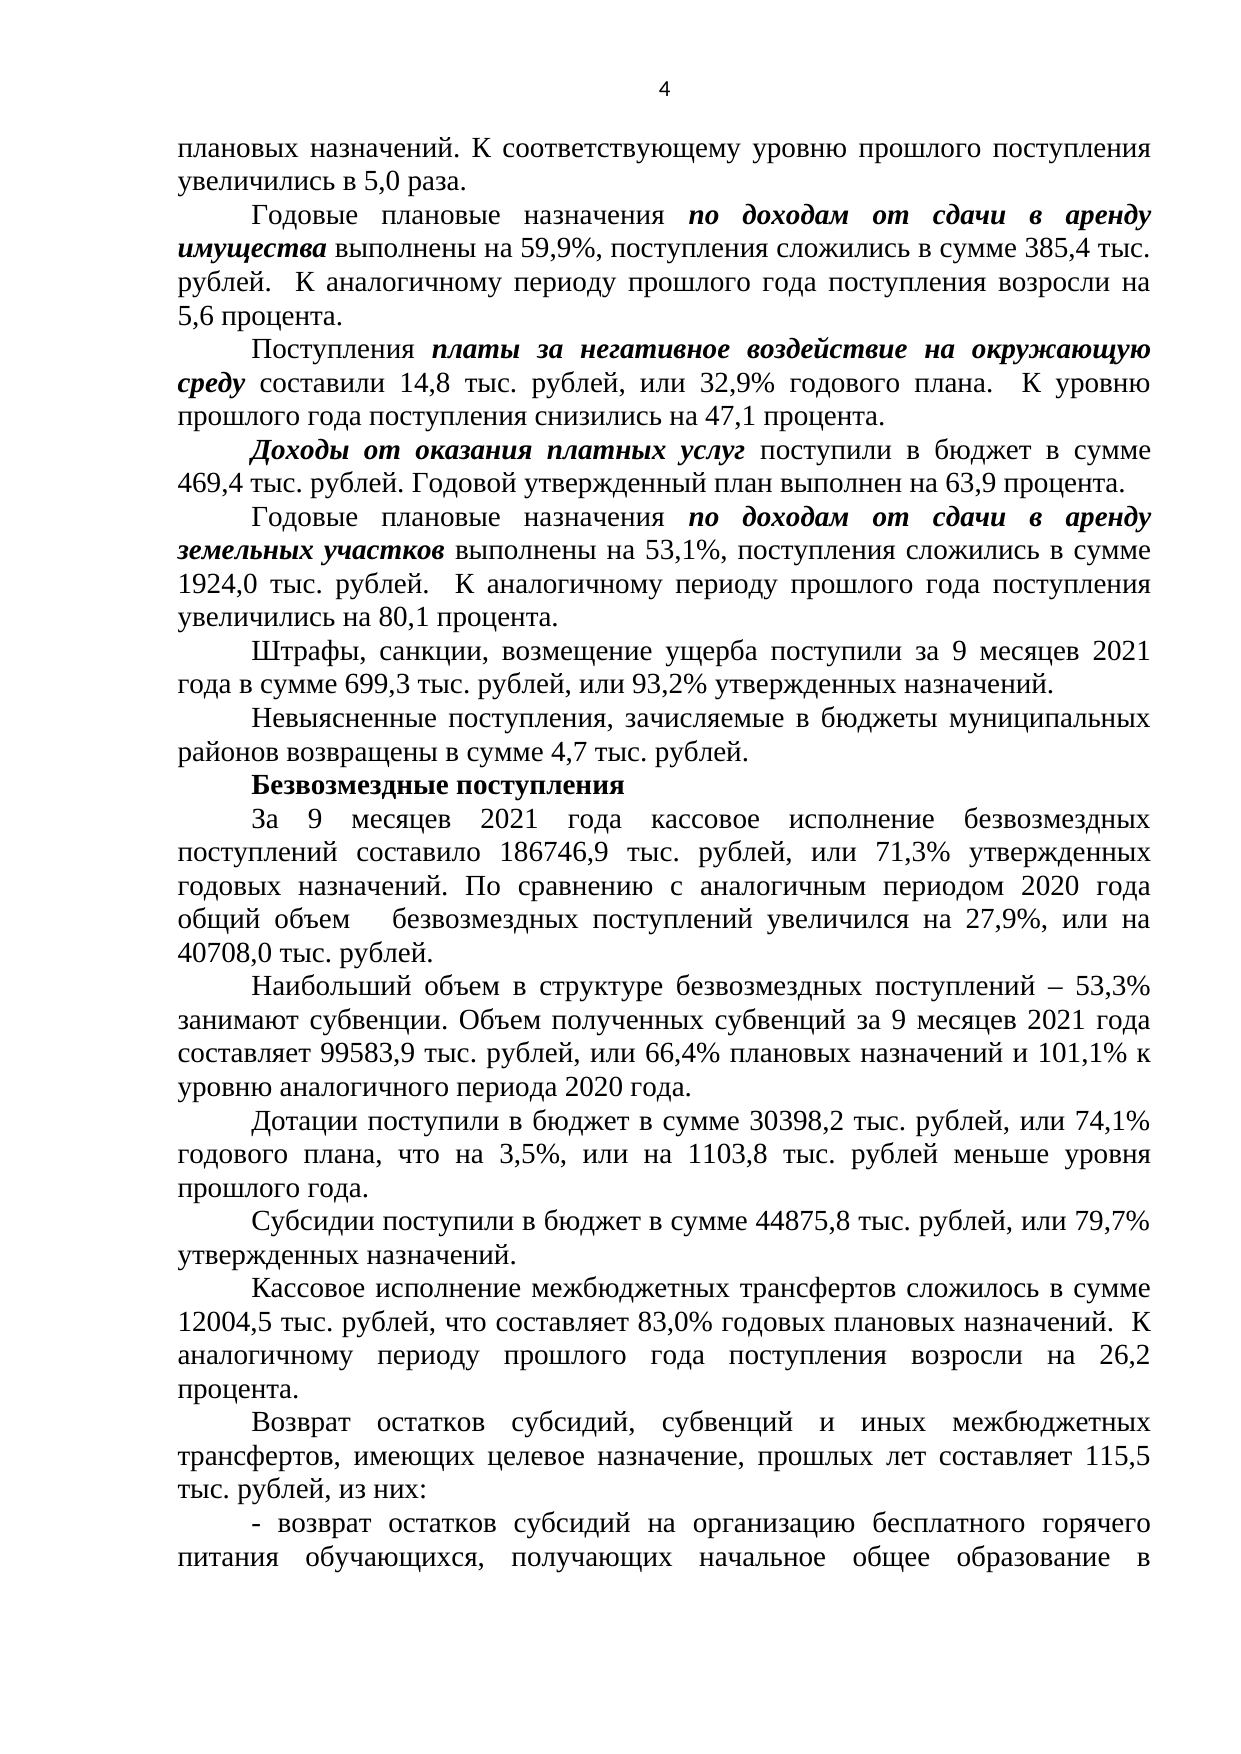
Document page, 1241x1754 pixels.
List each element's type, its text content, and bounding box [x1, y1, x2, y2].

text Доходы от оказания платных услуг поступили в бюджет в сумме 469,4 тыс. рублей. Годовой утвержденный план выполнен на 63,9 процента. [177, 432, 1152, 499]
text Годовые плановые назначения по доходам от сдачи в аренду земельных участков выполнены на 53,1%, поступления сложились в сумме 1924,0 тыс. рублей. К аналогичному периоду прошлого года поступления увеличились на 80,1 процента. [177, 499, 1152, 633]
text Возврат остатков субсидий, субвенций и иных межбюджетных трансфертов, имеющих целевое назначение, прошлых лет составляет 115,5 тыс. рублей, из них: [177, 1404, 1152, 1505]
text Годовые плановые назначения по доходам от сдачи в аренду имущества выполнены на 59,9%, поступления сложились в сумме 385,4 тыс. рублей. К аналогичному периоду прошлого года поступления возросли на 5,6 процента. [177, 197, 1152, 331]
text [177, 1505, 1152, 1572]
text Наибольший объем в структуре безвозмездных поступлений – 53,3% занимают субвенции. Объем полученных субвенций за 9 месяцев 2021 года составляет 99583,9 тыс. рублей, или 66,4% плановых назначений и 101,1% к уровню аналогичного периода 2020 года. [177, 968, 1152, 1103]
text Субсидии поступили в бюджет в сумме 44875,8 тыс. рублей, или 79,7% утвержденных назначений. [177, 1203, 1152, 1270]
text Безвозмездные поступления [177, 767, 1152, 801]
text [177, 130, 1152, 197]
text Дотации поступили в бюджет в сумме 30398,2 тыс. рублей, или 74,1% годового плана, что на 3,5%, или на 1103,8 тыс. рублей меньше уровня прошлого года. [177, 1103, 1152, 1203]
text За 9 месяцев 2021 года кассовое исполнение безвозмездных поступлений составило 186746,9 тыс. рублей, или 71,3% утвержденных годовых назначений. По сравнению с аналогичным периодом 2020 года общий объем безвозмездных поступлений увеличился на 27,9%, или на 40708,0 тыс. рублей. [177, 801, 1152, 968]
text Поступления платы за негативное воздействие на окружающую среду составили 14,8 тыс. рублей, или 32,9% годового плана. К уровню прошлого года поступления снизились на 47,1 процента. [177, 331, 1152, 432]
text Кассовое исполнение межбюджетных трансфертов сложилось в сумме 12004,5 тыс. рублей, что составляет 83,0% годовых плановых назначений. К аналогичному периоду прошлого года поступления возросли на 26,2 процента. [177, 1270, 1152, 1404]
text Штрафы, санкции, возмещение ущерба поступили за 9 месяцев 2021 года в сумме 699,3 тыс. рублей, или 93,2% утвержденных назначений. [177, 633, 1152, 700]
text Невыясненные поступления, зачисляемые в бюджеты муниципальных районов возвращены в сумме 4,7 тыс. рублей. [177, 700, 1152, 767]
